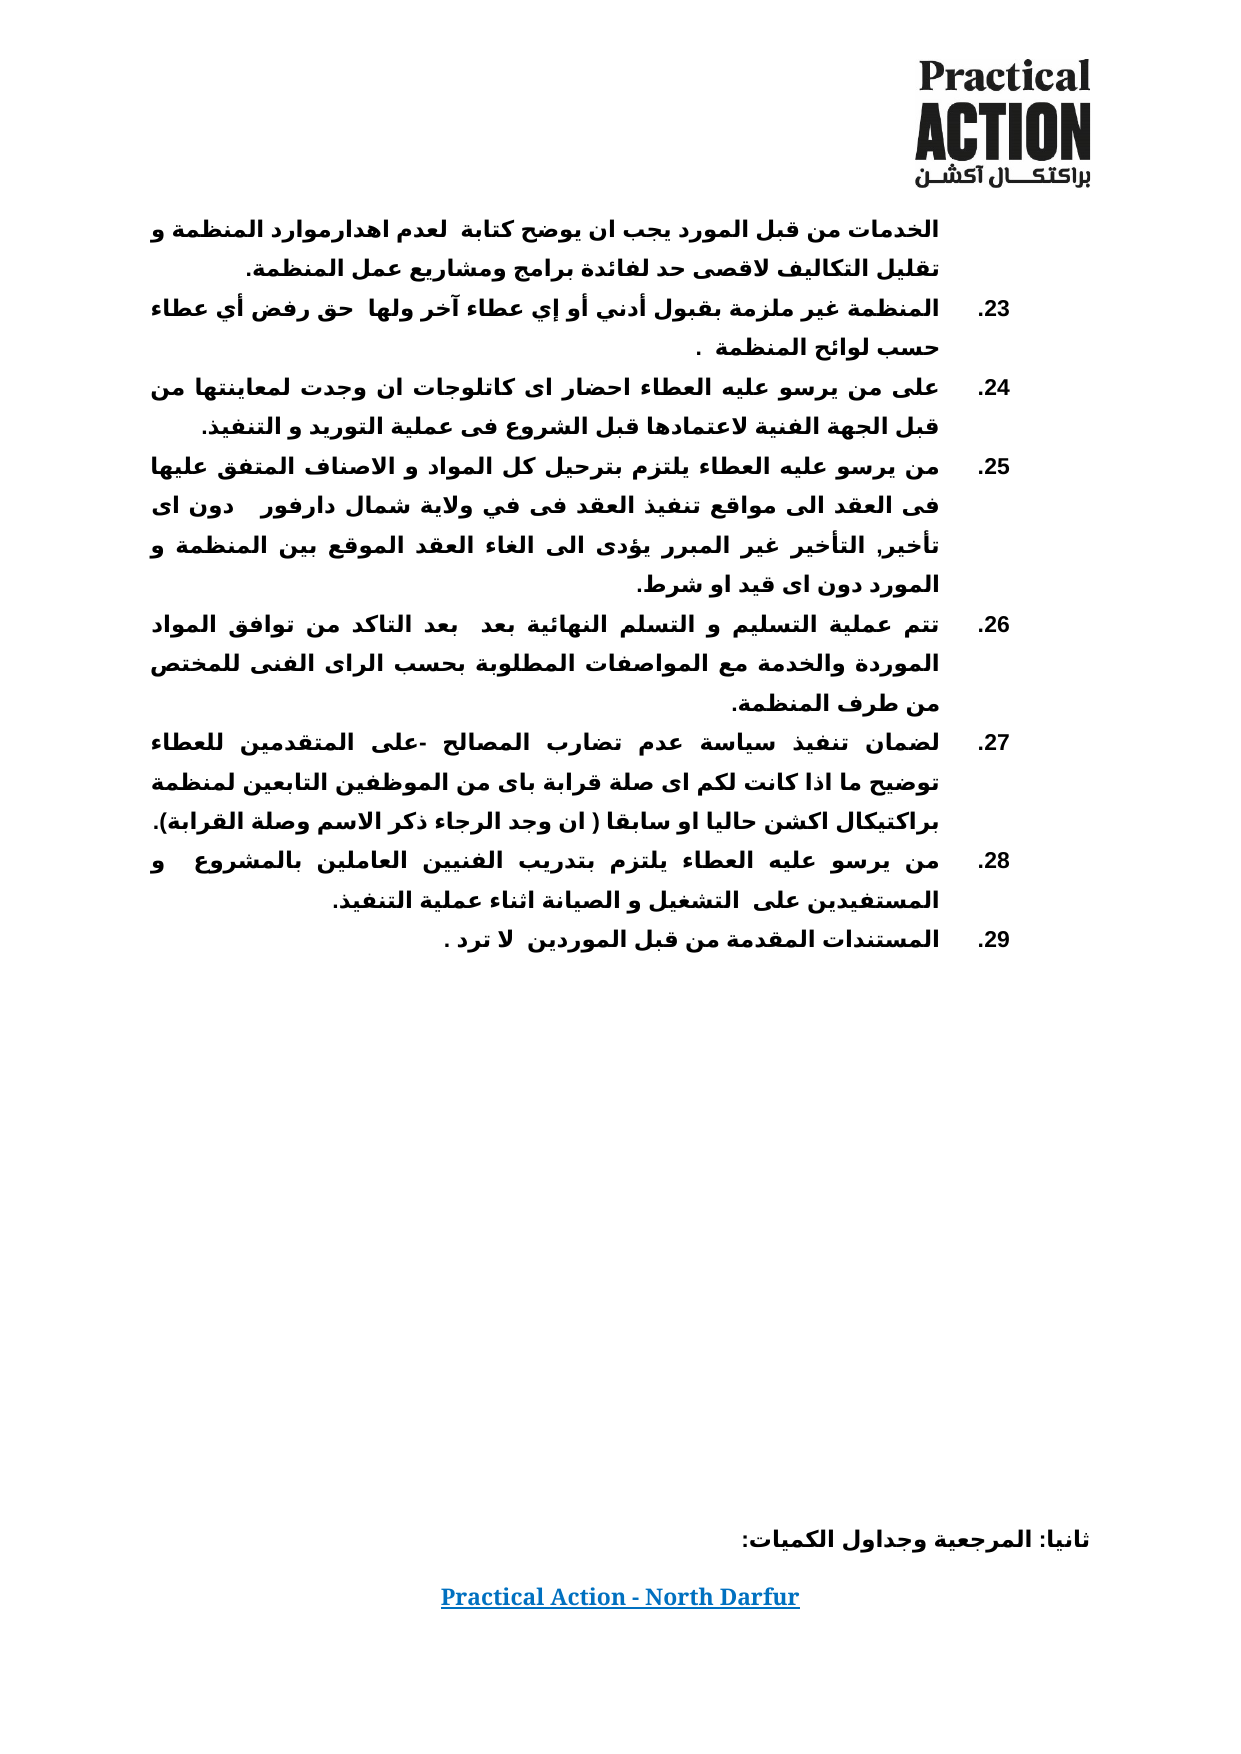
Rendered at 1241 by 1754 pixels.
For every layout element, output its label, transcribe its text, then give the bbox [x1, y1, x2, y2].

text Practical Action - North Darfur [150, 1581, 1090, 1612]
list تتم عملية التسليم و التسلم النهائية بعد بعد التاكد من توافق المواد الموردة والخدمة مع المواصفات المطلوبة بحسب الراى الفنى للمختص من طرف المنظمة. [150, 611, 978, 716]
list على من يرسو عليه العطاء احضار اى كاتلوجات ان وجدت لمعاينتها من قبل الجهة الفنية لاعتمادها قبل الشروع فى عملية التوريد و التنفيذ. [150, 374, 978, 439]
list المنظمة غير ملزمة بقبول أدني أو إي عطاء آخر ولها حق رفض أي عطاء حسب لوائح المنظمة . [150, 295, 978, 361]
list لضمان تنفيذ سياسة عدم تضارب المصالح -على المتقدمين للعطاء توضيح ما اذا كانت لكم اى صلة قرابة باى من الموظفين التابعين لمنظمة براكتيكال اكشن حاليا او سابقا ( ان وجد الرجاء ذكر الاسم وصلة القرابة). [150, 729, 978, 834]
list المستندات المقدمة من قبل الموردين لا ترد . [150, 926, 978, 953]
picture [915, 59, 1091, 188]
text ثانيا: المرجعية وجداول الكميات: [150, 1526, 1090, 1553]
list من يرسو عليه العطاء يلتزم بترحيل كل المواد و الاصناف المتفق عليها فى العقد الى مواقع تنفيذ العقد فى في ولاية شمال دارفور دون اى تأخير, التأخير غير المبرر يؤدى الى الغاء العقد الموقع بين المنظمة و المورد دون اى قيد او شرط. [150, 453, 978, 597]
list من يرسو عليه العطاء يلتزم بتدريب الفنيين العاملين بالمشروع و المستفيدين على التشغيل و الصيانة اثناء عملية التنفيذ. [150, 847, 978, 913]
